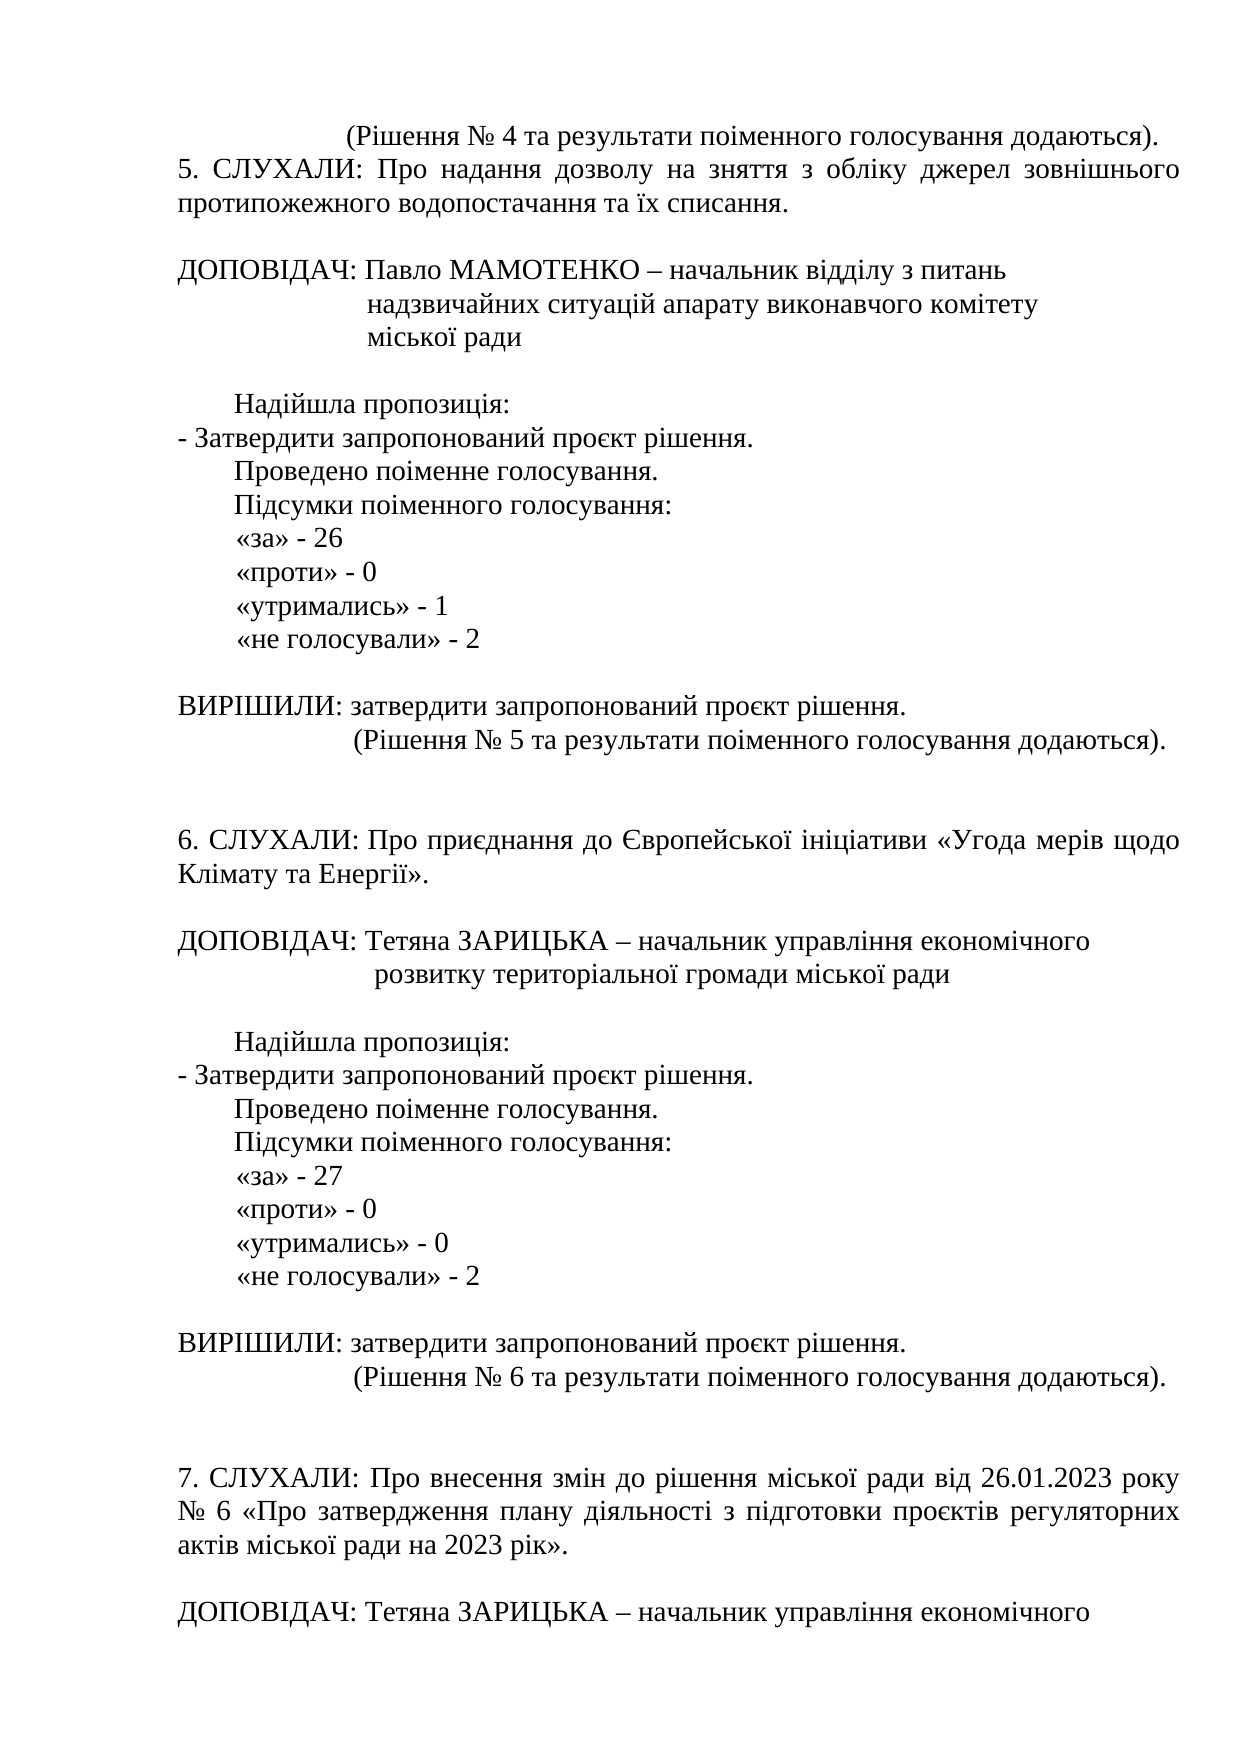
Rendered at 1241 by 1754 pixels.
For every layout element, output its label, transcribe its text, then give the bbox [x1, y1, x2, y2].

text ВИРІШИЛИ: затвердити запропонований проєкт рішення. [177, 1326, 1181, 1359]
text «за» - 27 [177, 1158, 1181, 1191]
text «не голосували» - 2 [177, 621, 1181, 655]
text ВИРІШИЛИ: затвердити запропонований проєкт рішення. [177, 688, 1181, 722]
text «не голосували» - 2 [177, 1258, 1181, 1292]
text «проти» - 0 [177, 554, 1181, 588]
text 7. СЛУХАЛИ: Про внесення змін до рішення міської ради від 26.01.2023 року № 6 «Про затвердження плану діяльності з підготовки проєктів регуляторних актів міської ради на 2023 рік». [177, 1460, 1181, 1560]
text (Рішення № 4 та результати поіменного голосування додаються). [177, 118, 1181, 152]
text 5. СЛУХАЛИ: Про надання дозволу на зняття з обліку джерел зовнішнього протипожежного водопостачання та їх списання. [177, 152, 1181, 219]
text Підсумки поіменного голосування: [177, 1124, 1182, 1158]
text (Рішення № 6 та результати поіменного голосування додаються). [177, 1359, 1181, 1393]
text 6. СЛУХАЛИ: Про приєднання до Європейської ініціативи «Угода мерів щодо Клімату та Енергії». [177, 822, 1181, 889]
text Проведено поіменне голосування. [177, 453, 1181, 487]
text Надійшла пропозиція: [177, 386, 1181, 420]
text ДОПОВІДАЧ: Павло МАМОТЕНКО – начальник відділу з питань [177, 252, 1181, 286]
text Надійшла пропозиція: [177, 1024, 1181, 1057]
text «утримались» - 0 [177, 1225, 1181, 1258]
text - Затвердити запропонований проєкт рішення. [177, 420, 1181, 453]
text ДОПОВІДАЧ: Тетяна ЗАРИЦЬКА – начальник управління економічного [177, 1594, 1181, 1627]
text розвитку територіальної громади міської ради [177, 957, 1181, 990]
text - Затвердити запропонований проєкт рішення. [177, 1057, 1181, 1091]
text міської ради [177, 319, 1181, 353]
text Проведено поіменне голосування. [177, 1091, 1181, 1124]
text «за» - 26 [177, 521, 1181, 554]
text (Рішення № 5 та результати поіменного голосування додаються). [177, 722, 1181, 755]
text надзвичайних ситуацій апарату виконавчого комітету [177, 286, 1181, 319]
text ДОПОВІДАЧ: Тетяна ЗАРИЦЬКА – начальник управління економічного [177, 923, 1181, 957]
text «проти» - 0 [177, 1191, 1181, 1225]
text Підсумки поіменного голосування: [177, 487, 1182, 521]
text «утримались» - 1 [177, 588, 1181, 621]
